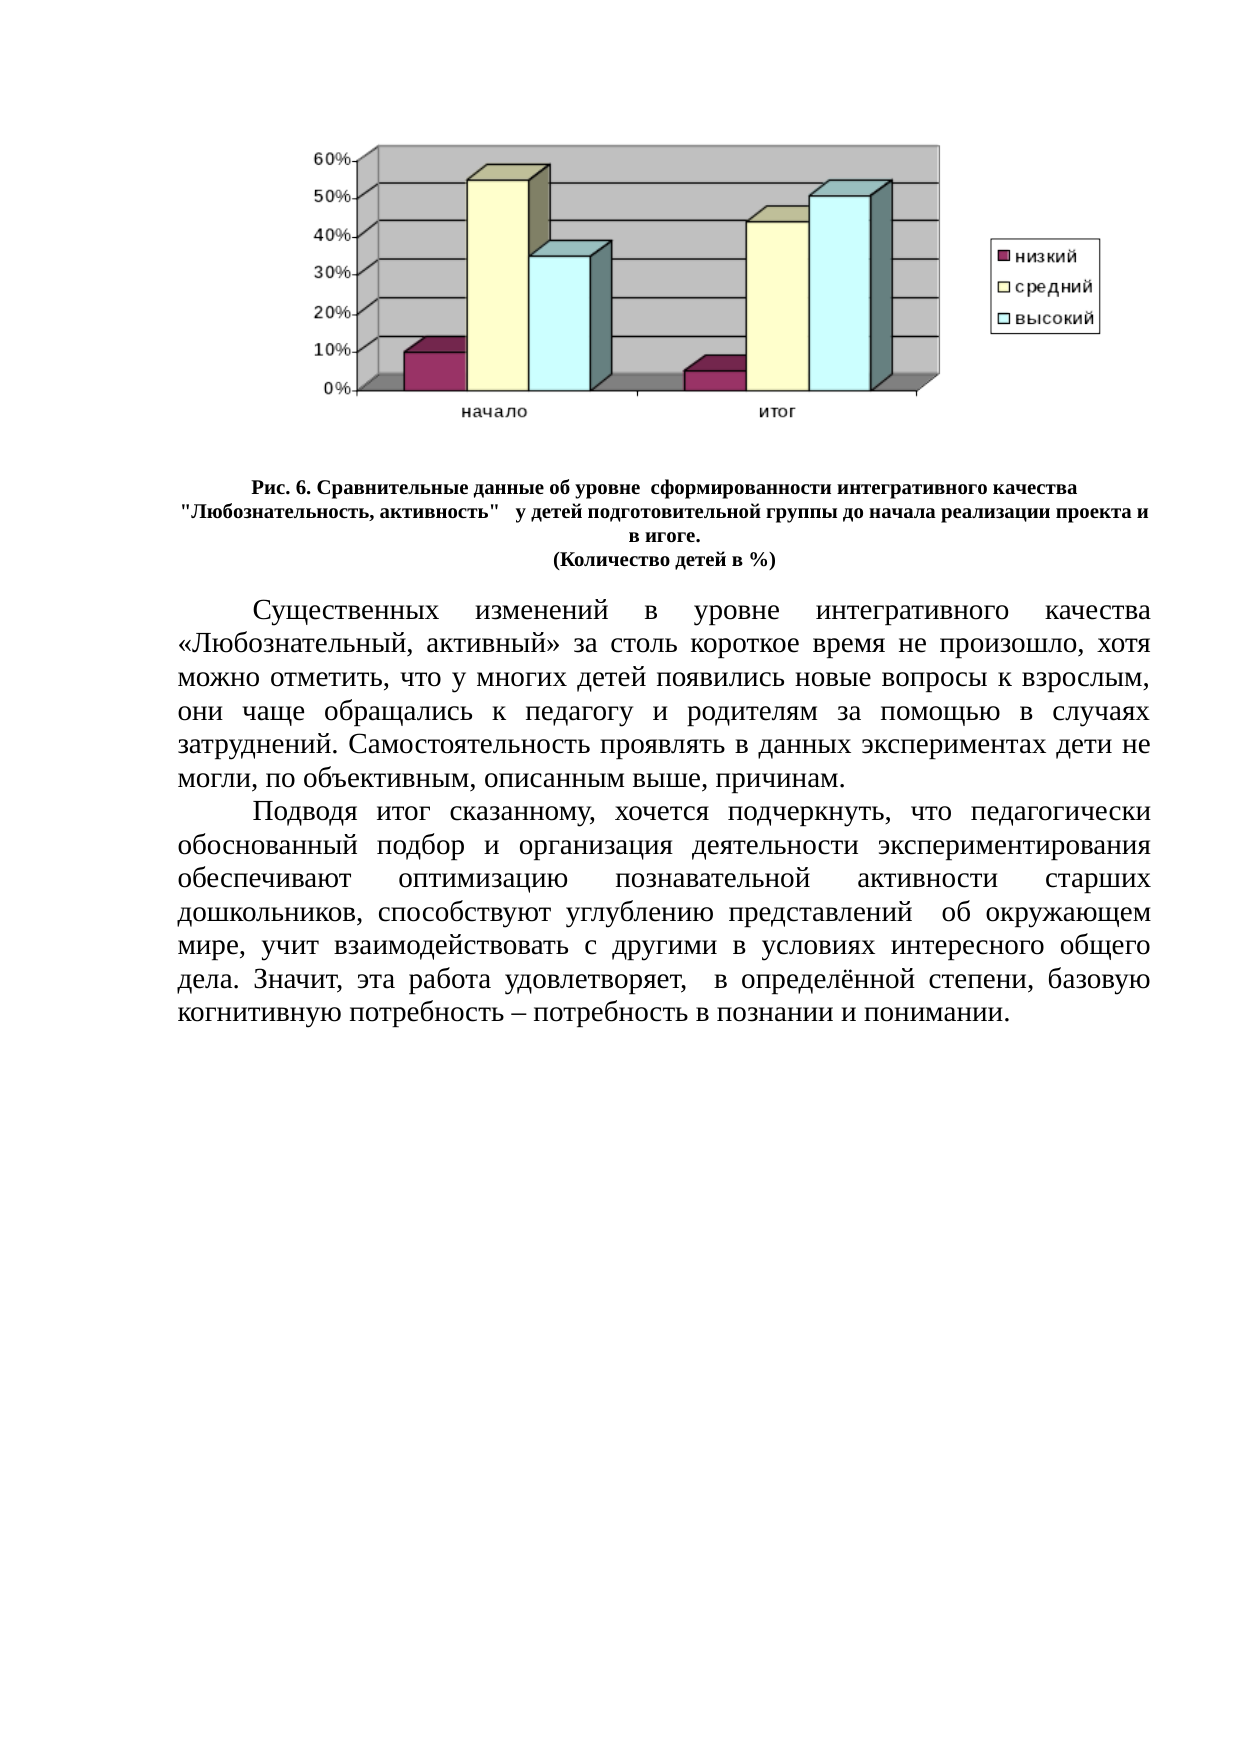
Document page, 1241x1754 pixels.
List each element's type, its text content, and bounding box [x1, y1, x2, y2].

text Рис. 6. Сравнительные данные об уровне сформированности интегративного качества "Любознательность, активность" у детей подготовительной группы до начала реализации проекта и в игоге. [177, 475, 1152, 547]
text Существенных изменений в уровне интегративного качества «Любознательный, активный» за столь короткое время не произошло, хотя можно отметить, что у многих детей появились новые вопросы к взрослым, они чаще обращались к педагогу и родителям за помощью в случаях затруднений. Самостоятельность проявлять в данных экспериментах дети не могли, по объективным, описанным выше, причинам. [177, 592, 1152, 793]
text (Количество детей в %) [177, 547, 1152, 571]
text Подводя итог сказанному, хочется подчеркнуть, что педагогически обоснованный подбор и организация деятельности экспериментирования обеспечивают оптимизацию познавательной активности старших дошкольников, способствуют углублению представлений об окружающем мире, учит взаимодействовать с другими в условиях интересного общего дела. Значит, эта работа удовлетворяет, в определённой степени, базовую когнитивную потребность – потребность в познании и понимании. [177, 793, 1152, 1028]
